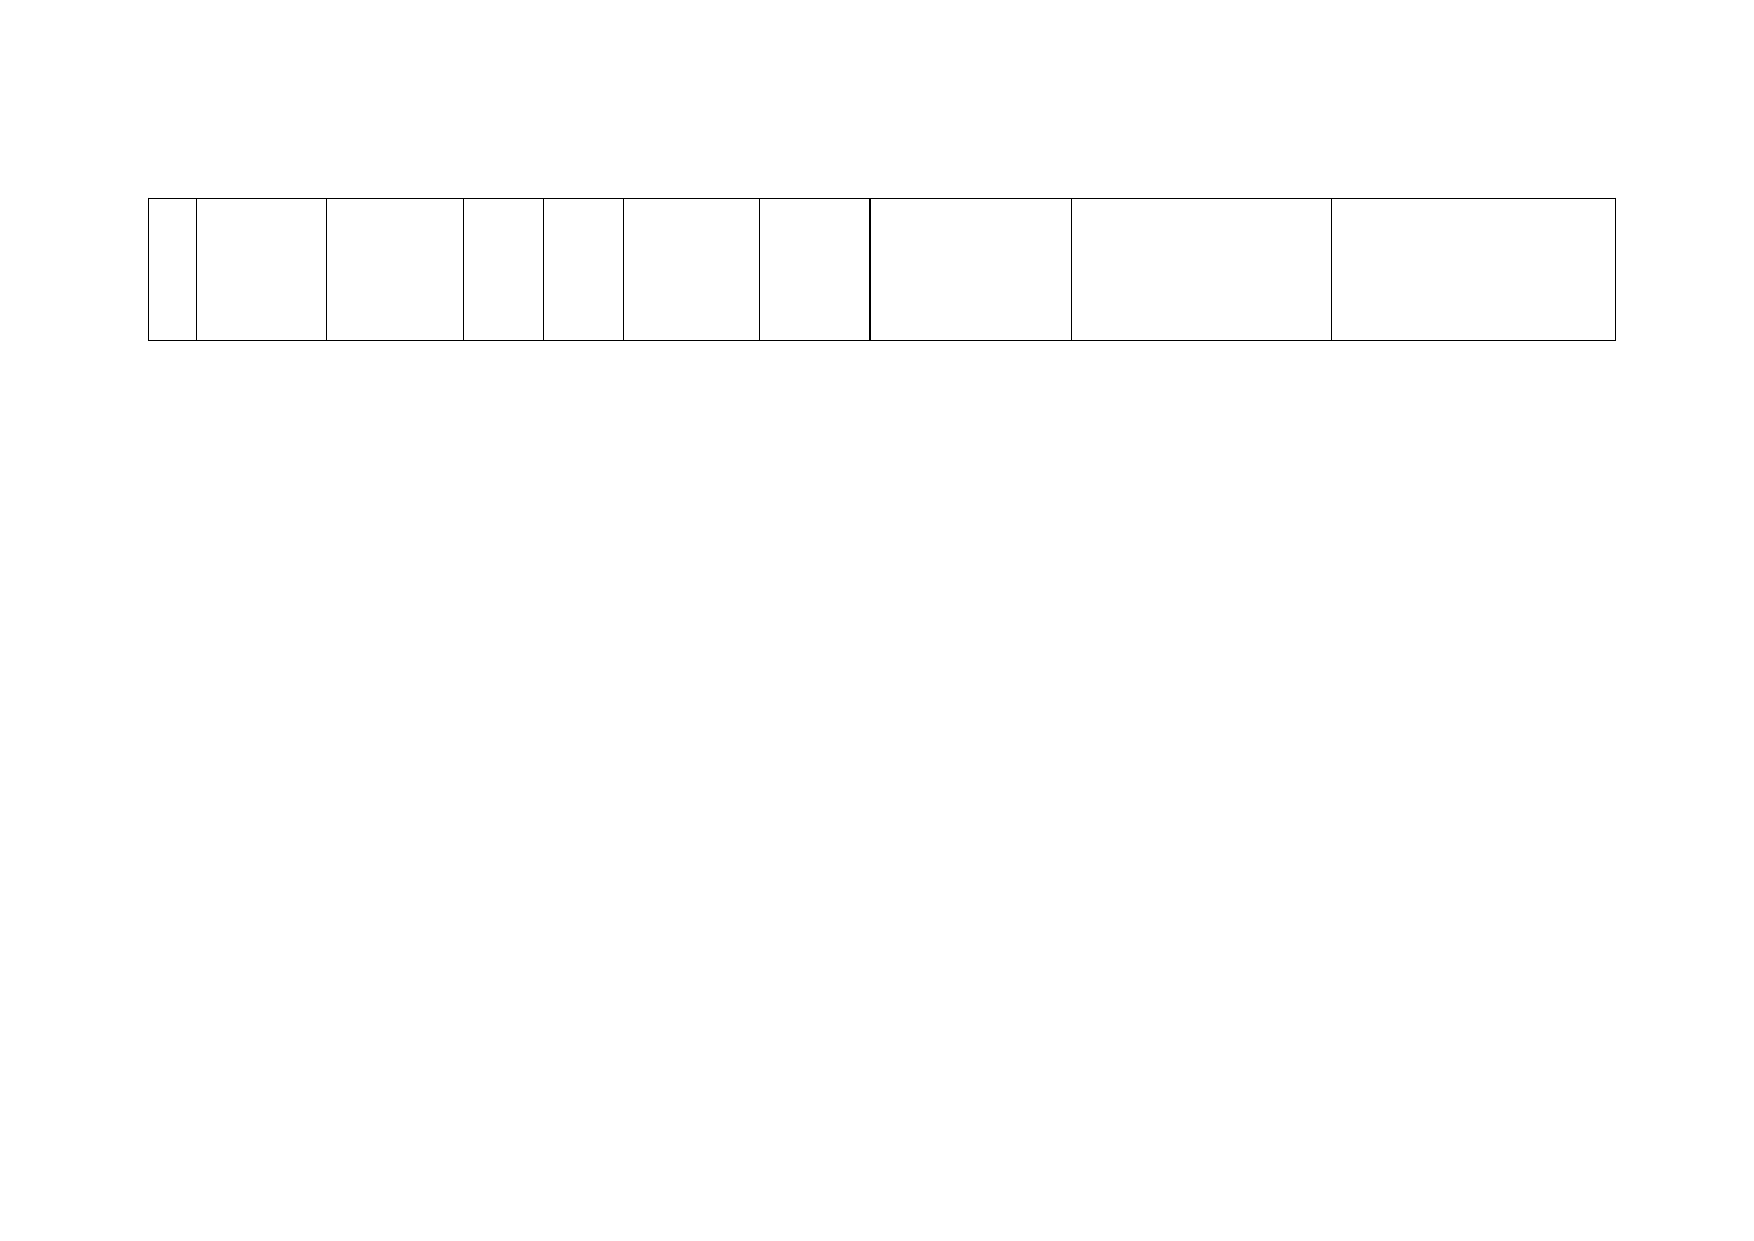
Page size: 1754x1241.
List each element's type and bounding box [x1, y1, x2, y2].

table_cell [760, 199, 869, 340]
table_cell [624, 199, 759, 340]
table_cell [464, 199, 543, 340]
table_cell [327, 199, 463, 340]
table_cell [197, 199, 326, 340]
table_cell [544, 199, 623, 340]
table_cell [1072, 199, 1331, 340]
table_cell [871, 199, 1071, 340]
table_cell [149, 199, 196, 340]
table_cell [1332, 199, 1615, 340]
